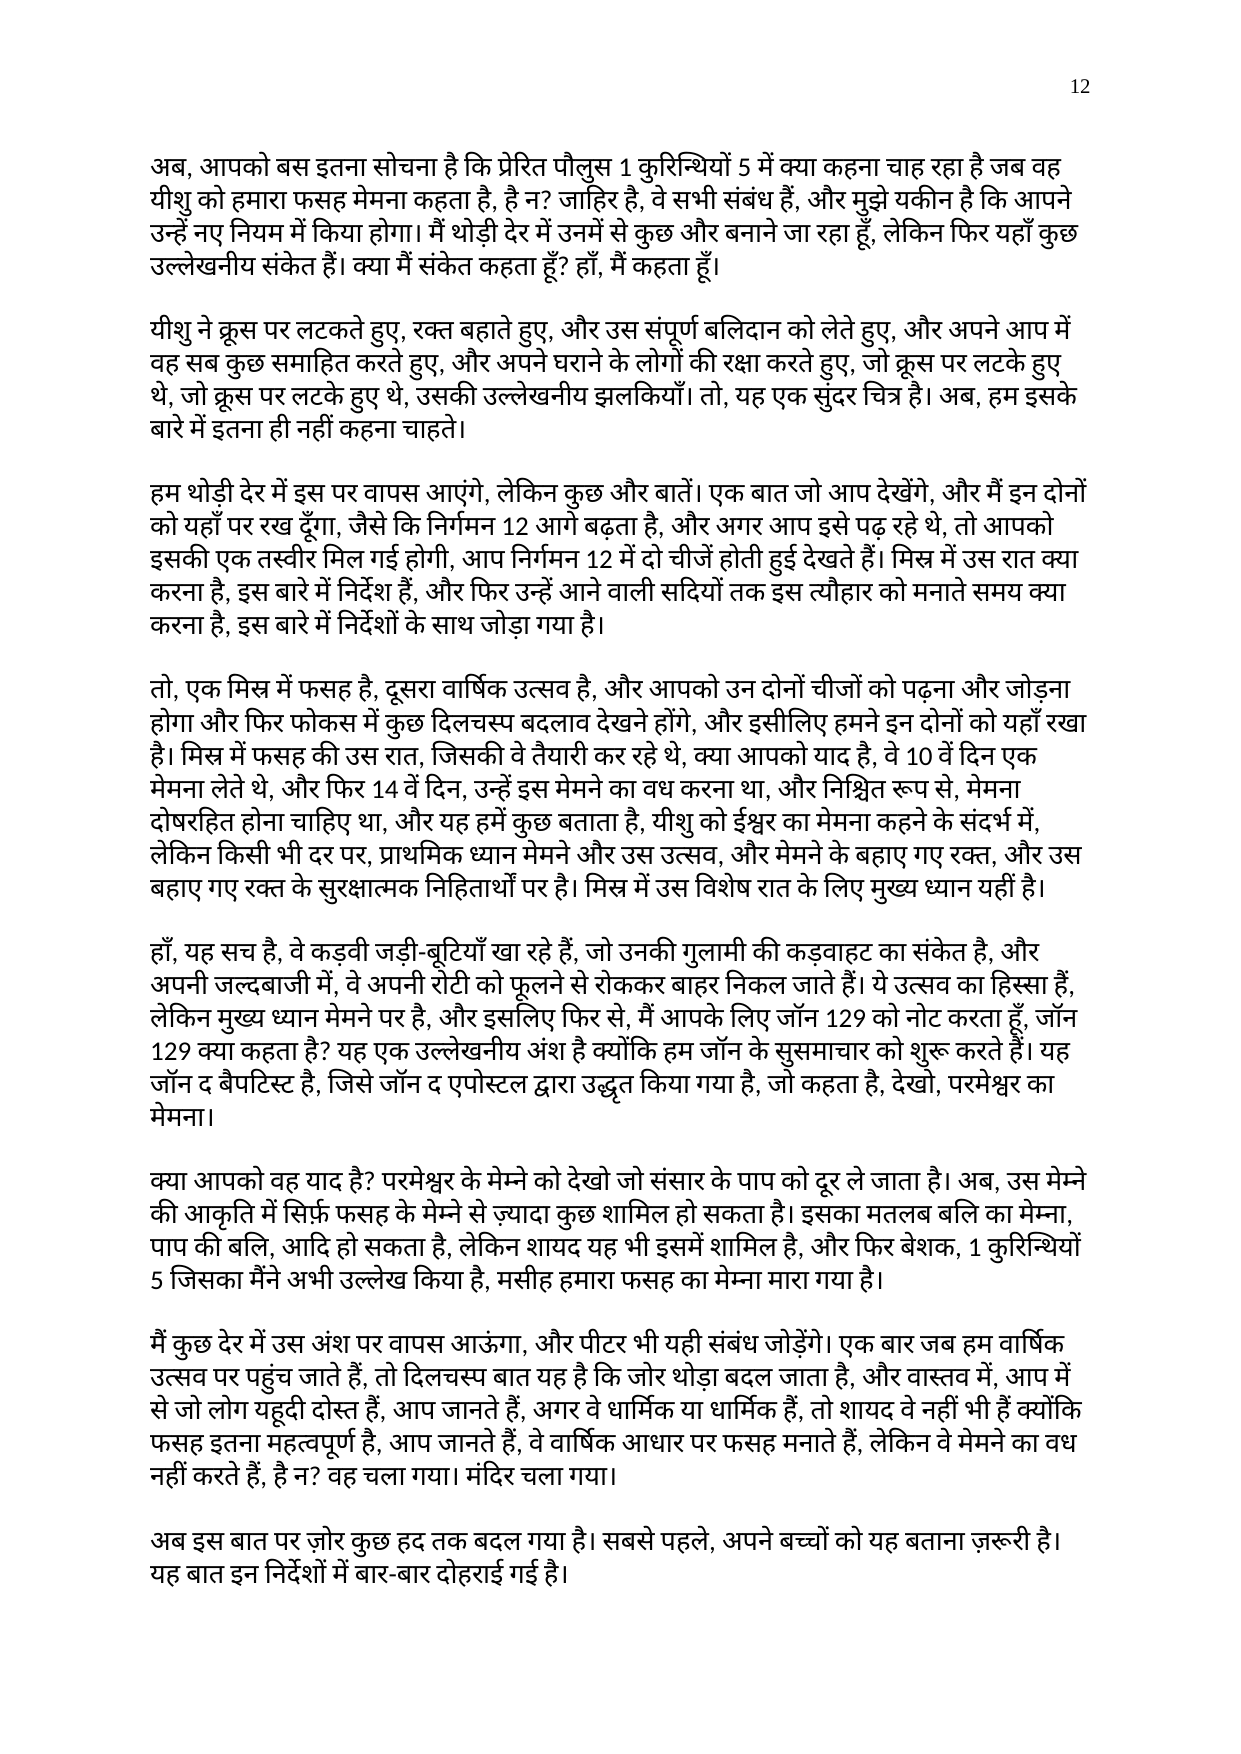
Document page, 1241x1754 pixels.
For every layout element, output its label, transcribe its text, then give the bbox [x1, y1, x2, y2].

text क्या आपको वह याद है? परमेश्वर के मेम्ने को देखो जो संसार के पाप को दूर ले जाता है। अब, उस मेम्ने की आकृति में सिर्फ़ फसह के मेम्ने से ज़्यादा कुछ शामिल हो सकता है। इसका मतलब बलि का मेम्ना, पाप की बलि, आदि हो सकता है, लेकिन शायद यह भी इसमें शामिल है, और फिर बेशक, 1 कुरिन्थियों 5 जिसका मैंने अभी उल्लेख किया है, मसीह हमारा फसह का मेम्ना मारा गया है। [150, 1164, 1090, 1296]
text हम थोड़ी देर में इस पर वापस आएंगे, लेकिन कुछ और बातें। एक बात जो आप देखेंगे, और मैं इन दोनों को यहाँ पर रख दूँगा, जैसे कि निर्गमन 12 आगे बढ़ता है, और अगर आप इसे पढ़ रहे थे, तो आपको इसकी एक तस्वीर मिल गई होगी, आप निर्गमन 12 में दो चीजें होती हुई देखते हैं। मिस्र में उस रात क्या करना है, इस बारे में निर्देश हैं, और फिर उन्हें आने वाली सदियों तक इस त्यौहार को मनाते समय क्या करना है, इस बारे में निर्देशों के साथ जोड़ा गया है। [150, 476, 1090, 642]
text मैं कुछ देर में उस अंश पर वापस आऊंगा, और पीटर भी यही संबंध जोड़ेंगे। एक बार जब हम वार्षिक उत्सव पर पहुंच जाते हैं, तो दिलचस्प बात यह है कि जोर थोड़ा बदल जाता है, और वास्तव में, आप में से जो लोग यहूदी दोस्त हैं, आप जानते हैं, अगर वे धार्मिक या धार्मिक हैं, तो शायद वे नहीं भी हैं क्योंकि फसह इतना महत्वपूर्ण है, आप जानते हैं, वे वार्षिक आधार पर फसह मनाते हैं, लेकिन वे मेमने का वध नहीं करते हैं, है न? वह चला गया। मंदिर चला गया। [150, 1327, 1090, 1493]
text यीशु ने क्रूस पर लटकते हुए, रक्त बहाते हुए, और उस संपूर्ण बलिदान को लेते हुए, और अपने आप में वह सब कुछ समाहित करते हुए, और अपने घराने के लोगों की रक्षा करते हुए, जो क्रूस पर लटके हुए थे, जो क्रूस पर लटके हुए थे, उसकी उल्लेखनीय झलकियाँ। तो, यह एक सुंदर चित्र है। अब, हम इसके बारे में इतना ही नहीं कहना चाहते। [150, 313, 1090, 445]
text अब, आपको बस इतना सोचना है कि प्रेरित पौलुस 1 कुरिन्थियों 5 में क्या कहना चाह रहा है जब वह यीशु को हमारा फसह मेमना कहता है, है न? जाहिर है, वे सभी संबंध हैं, और मुझे यकीन है कि आपने उन्हें नए नियम में किया होगा। मैं थोड़ी देर में उनमें से कुछ और बनाने जा रहा हूँ, लेकिन फिर यहाँ कुछ उल्लेखनीय संकेत हैं। क्या मैं संकेत कहता हूँ? हाँ, मैं कहता हूँ। [150, 150, 1090, 282]
text तो, एक मिस्र में फसह है, दूसरा वार्षिक उत्सव है, और आपको उन दोनों चीजों को पढ़ना और जोड़ना होगा और फिर फोकस में कुछ दिलचस्प बदलाव देखने होंगे, और इसीलिए हमने इन दोनों को यहाँ रखा है। मिस्र में फसह की उस रात, जिसकी वे तैयारी कर रहे थे, क्या आपको याद है, वे 10वें दिन एक मेमना लेते थे, और फिर 14वें दिन, उन्हें इस मेमने का वध करना था, और निश्चित रूप से, मेमना दोषरहित होना चाहिए था, और यह हमें कुछ बताता है, यीशु को ईश्वर का मेमना कहने के संदर्भ में, लेकिन किसी भी दर पर, प्राथमिक ध्यान मेमने और उस उत्सव, और मेमने के बहाए गए रक्त, और उस बहाए गए रक्त के सुरक्षात्मक निहितार्थों पर है। मिस्र में उस विशेष रात के लिए मुख्य ध्यान यहीं है। [150, 673, 1090, 904]
text हाँ, यह सच है, वे कड़वी जड़ी-बूटियाँ खा रहे हैं, जो उनकी गुलामी की कड़वाहट का संकेत है, और अपनी जल्दबाजी में, वे अपनी रोटी को फूलने से रोककर बाहर निकल जाते हैं। ये उत्सव का हिस्सा हैं, लेकिन मुख्य ध्यान मेमने पर है, और इसलिए फिर से, मैं आपके लिए जॉन 129 को नोट करता हूँ, जॉन 129 क्या कहता है? यह एक उल्लेखनीय अंश है क्योंकि हम जॉन के सुसमाचार को शुरू करते हैं। यह जॉन द बैपटिस्ट है, जिसे जॉन द एपोस्टल द्वारा उद्धृत किया गया है, जो कहता है, देखो, परमेश्वर का मेमना। [150, 935, 1090, 1133]
text अब इस बात पर ज़ोर कुछ हद तक बदल गया है। सबसे पहले, अपने बच्चों को यह बताना ज़रूरी है। यह बात इन निर्देशों में बार-बार दोहराई गई है। [150, 1524, 1090, 1590]
